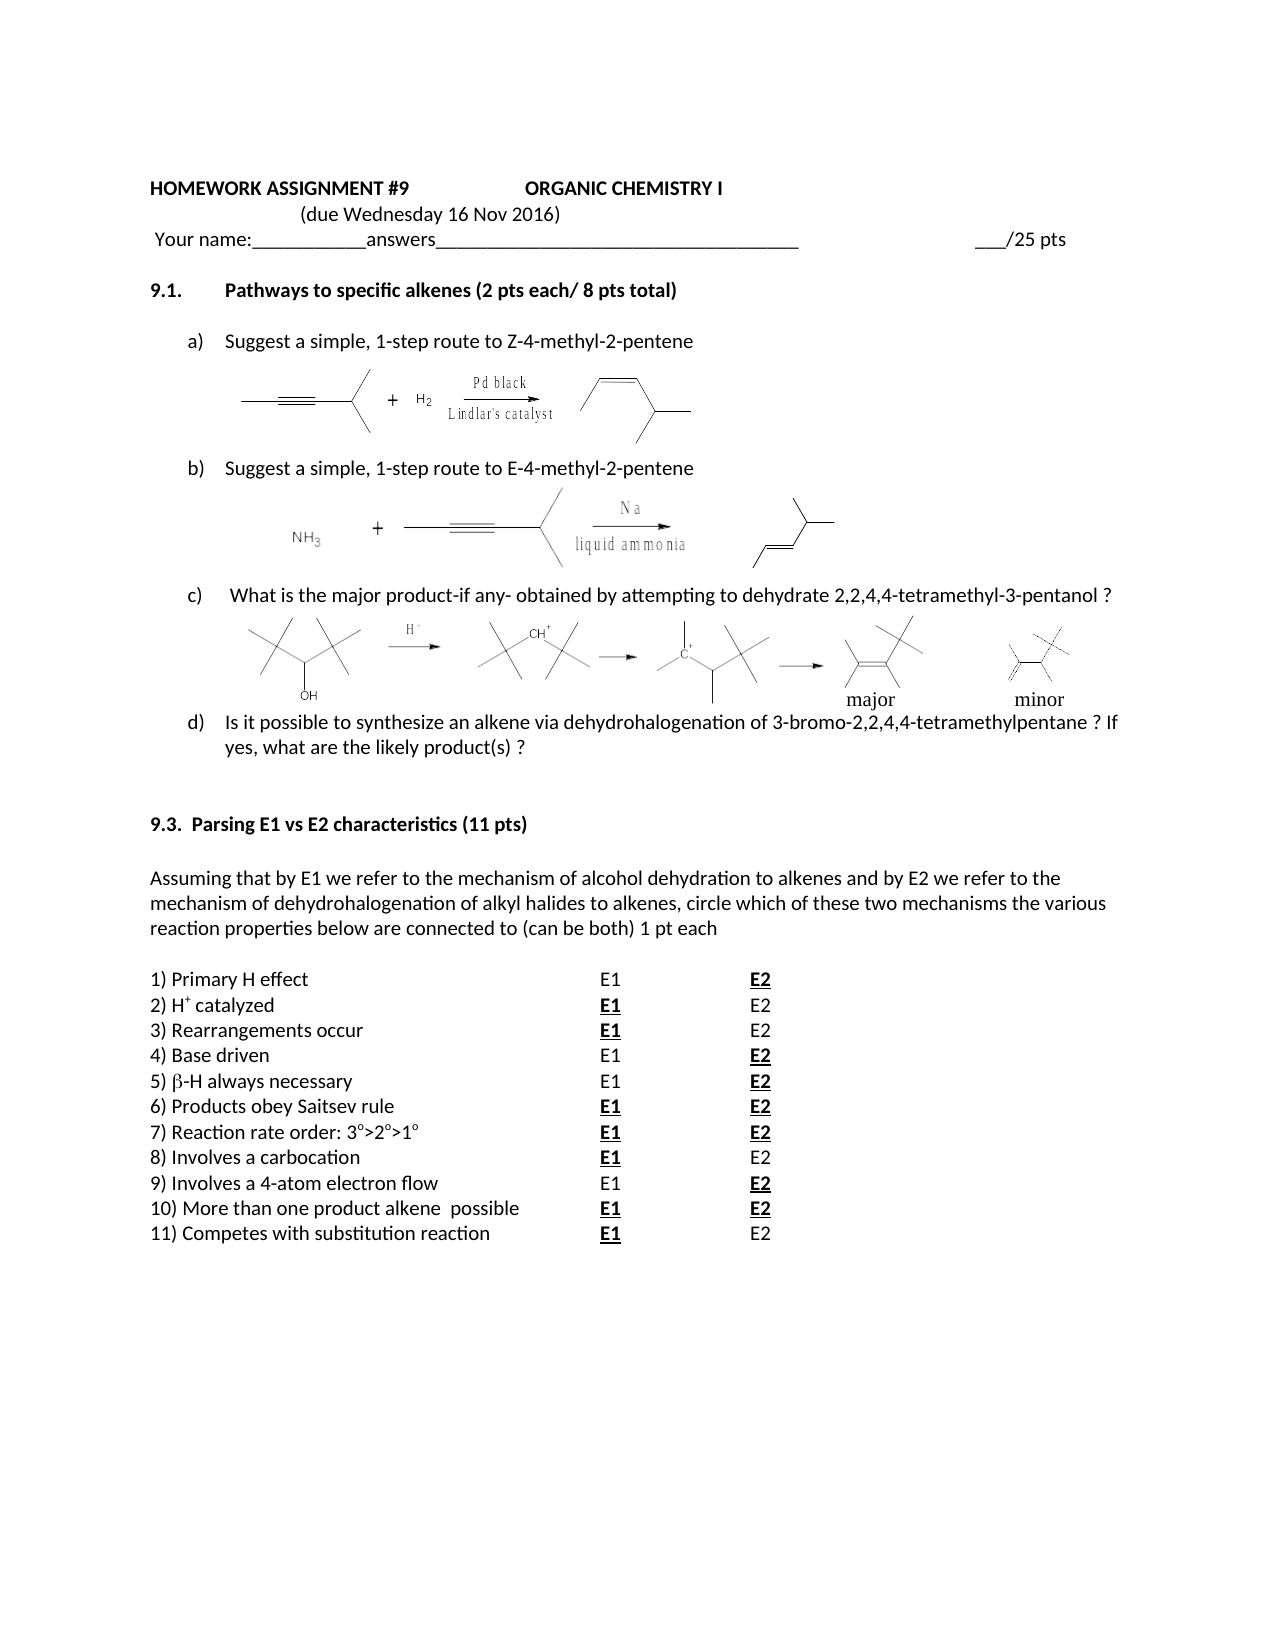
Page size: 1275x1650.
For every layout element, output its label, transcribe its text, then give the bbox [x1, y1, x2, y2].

text HOMEWORK ASSIGNMENT #9 ORGANIC CHEMISTRY I [150, 175, 1125, 201]
list Suggest a simple, 1-step route to Z-4-methyl-2-pentene [187, 328, 1125, 353]
text 9.3. Parsing E1 vs E2 characteristics (11 pts) [150, 811, 1125, 836]
text 11) Competes with substitution reaction E1 E2 [150, 1221, 1125, 1246]
text 3) Rearrangements occur E1 E2 [150, 1017, 1125, 1043]
text 6) Products obey Saitsev rule E1 E2 [150, 1093, 1125, 1119]
text (due Wednesday 16 Nov 2016) [225, 201, 1125, 226]
text 10) More than one product alkene possible E1 E2 [150, 1195, 1125, 1221]
text 7) Reaction rate order: 3o>2o>1o E1 E2 [150, 1119, 1125, 1144]
text 1) Primary H effect E1 E2 [150, 966, 1125, 992]
text Your name:___________answers___________________________________ ___/25 pts [150, 226, 1125, 252]
text 9) Involves a 4-atom electron flow E1 E2 [150, 1170, 1125, 1195]
list Suggest a simple, 1-step route to E-4-methyl-2-pentene [187, 455, 1125, 480]
list Is it possible to synthesize an alkene via dehydrohalogenation of 3-bromo-2,2,4,4-tetramethylpentane ? If yes, what are the likely product(s) ? [187, 709, 1125, 760]
list What is the major product-if any- obtained by attempting to dehydrate 2,2,4,4-tetramethyl-3-pentanol ? [187, 582, 1125, 607]
text 2) H+ catalyzed E1 E2 [150, 992, 1125, 1017]
text 5) -H always necessary E1 E2 [150, 1068, 1125, 1093]
text Assuming that by E1 we refer to the mechanism of alcohol dehydration to alkenes and by E2 we refer to the mechanism of dehydrohalogenation of alkyl halides to alkenes, circle which of these two mechanisms the various reaction properties below are connected to (can be both) 1 pt each [150, 865, 1125, 941]
text 9.1. Pathways to specific alkenes (2 pts each/ 8 pts total) [150, 277, 1125, 302]
text 4) Base driven E1 E2 [150, 1043, 1125, 1068]
text 8) Involves a carbocation E1 E2 [150, 1144, 1125, 1170]
